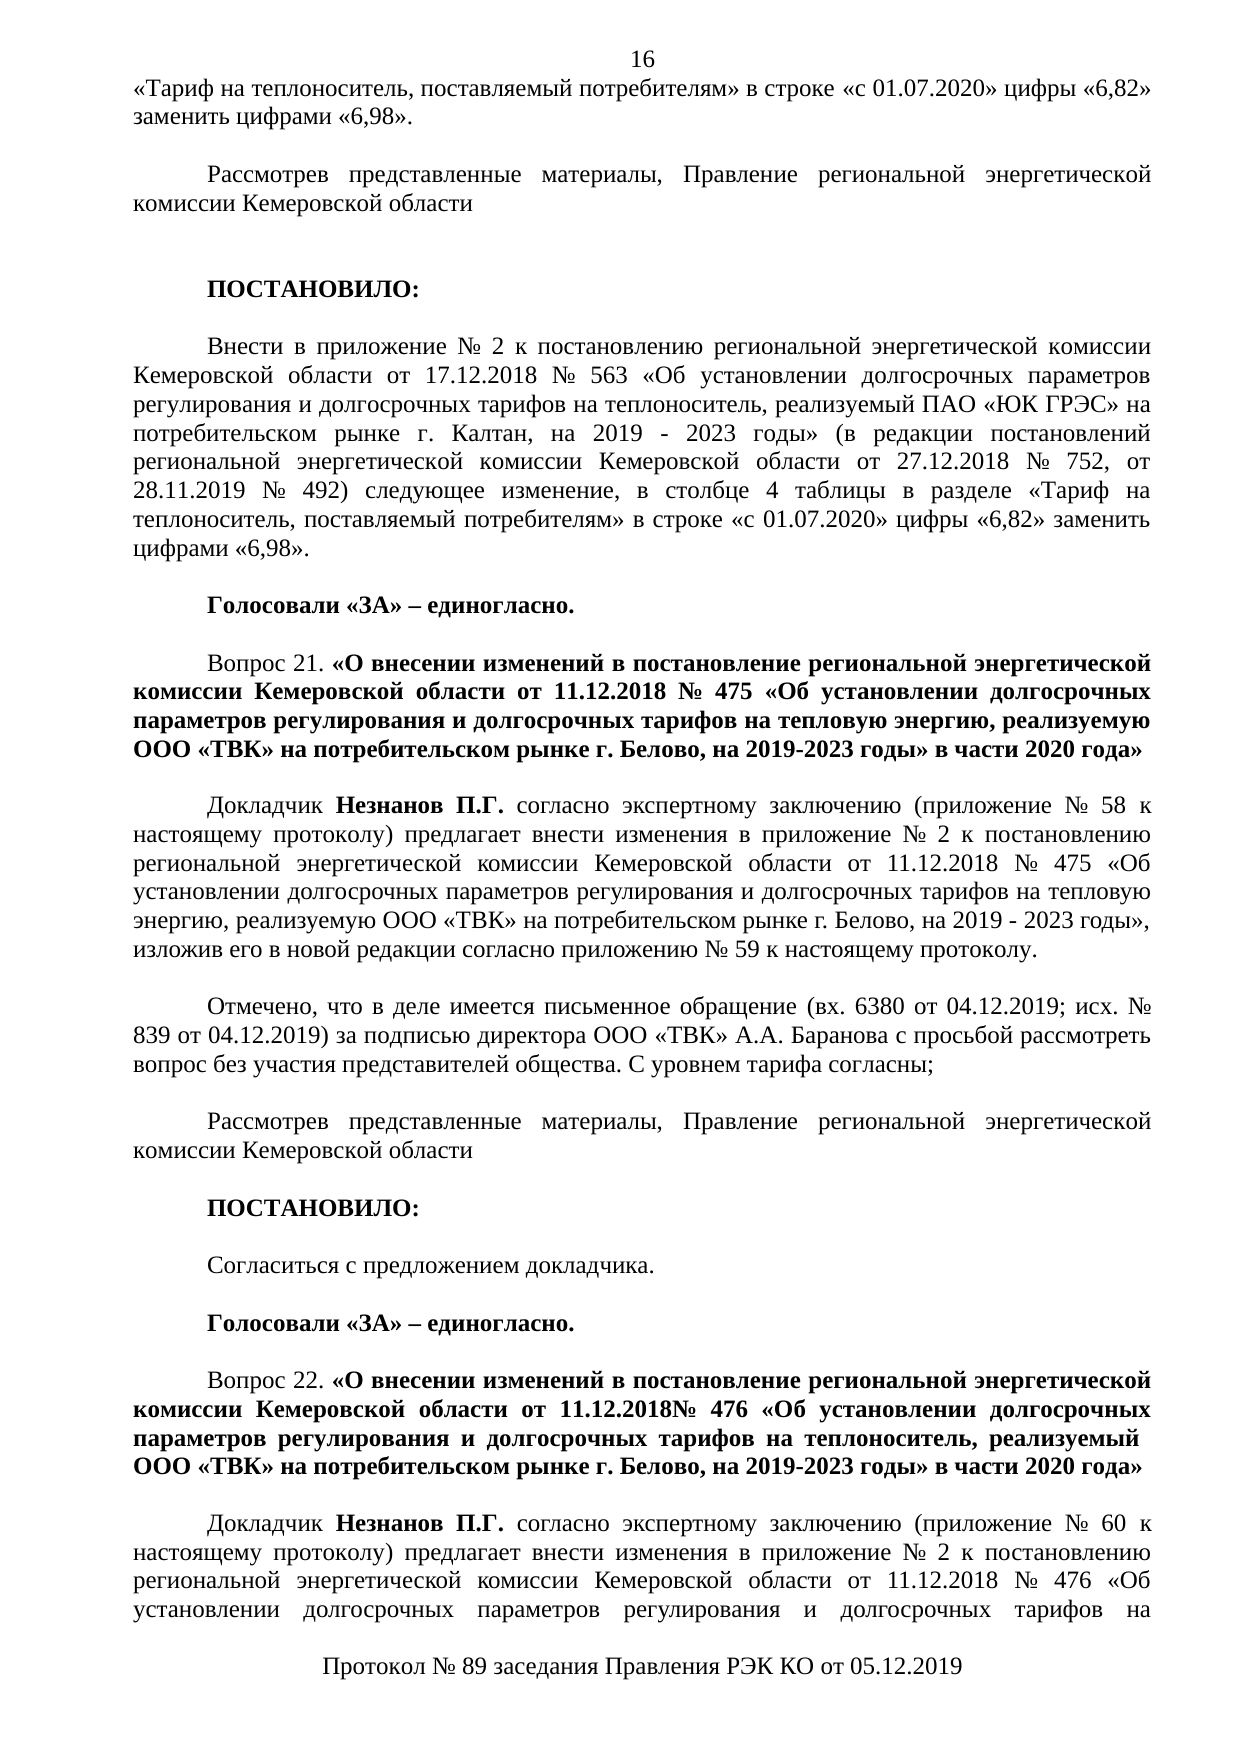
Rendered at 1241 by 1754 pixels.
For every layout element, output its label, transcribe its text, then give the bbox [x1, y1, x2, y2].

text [133, 73, 1152, 130]
text Рассмотрев представленные материалы, Правление региональной энергетической комиссии Кемеровской области [133, 159, 1152, 216]
text Согласиться с предложением докладчика. [133, 1250, 1152, 1279]
text ПОСТАНОВИЛО: [133, 274, 1152, 303]
text ПОСТАНОВИЛО: [133, 1193, 1152, 1221]
text Рассмотрев представленные материалы, Правление региональной энергетической комиссии Кемеровской области [133, 1106, 1152, 1164]
text Докладчик Незнанов П.Г. согласно экспертному заключению (приложение № 58 к настоящему протоколу) предлагает внести изменения в приложение № 2 к постановлению региональной энергетической комиссии Кемеровской области от 11.12.2018 № 475 «Об установлении долгосрочных параметров регулирования и долгосрочных тарифов на тепловую энергию, реализуемую ООО «ТВК» на потребительском рынке г. Белово, на 2019 - 2023 годы», изложив его в новой редакции согласно приложению № 59 к настоящему протоколу. [133, 790, 1152, 963]
text Вопрос 22. «О внесении изменений в постановление региональной энергетической комиссии Кемеровской области от 11.12.2018№ 476 «Об установлении долгосрочных параметров регулирования и долгосрочных тарифов на теплоноситель, реализуемый ООО «ТВК» на потребительском рынке г. Белово, на 2019-2023 годы» в части 2020 года» [133, 1365, 1152, 1480]
text Вопрос 21. «О внесении изменений в постановление региональной энергетической комиссии Кемеровской области от 11.12.2018 № 475 «Об установлении долгосрочных параметров регулирования и долгосрочных тарифов на тепловую энергию, реализуемую ООО «ТВК» на потребительском рынке г. Белово, на 2019-2023 годы» в части 2020 года» [133, 648, 1152, 763]
text Внести в приложение № 2 к постановлению региональной энергетической комиссии Кемеровской области от 17.12.2018 № 563 «Об установлении долгосрочных параметров регулирования и долгосрочных тарифов на теплоноситель, реализуемый ПАО «ЮК ГРЭС» на потребительском рынке г. Калтан, на 2019 - 2023 годы» (в редакции постановлений региональной энергетической комиссии Кемеровской области от 27.12.2018 № 752, от 28.11.2019 № 492) следующее изменение, в столбце 4 таблицы в разделе «Тариф на теплоноситель, поставляемый потребителям» в строке «с 01.07.2020» цифры «6,82» заменить цифрами «6,98». [133, 331, 1152, 561]
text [133, 1508, 1152, 1623]
text Голосовали «ЗА» – единогласно. [133, 1308, 1152, 1336]
text Отмечено, что в деле имеется письменное обращение (вх. 6380 от 04.12.2019; исх. № 839 от 04.12.2019) за подписью директора ООО «ТВК» А.А. Баранова с просьбой рассмотреть вопрос без участия представителей общества. С уровнем тарифа согласны; [133, 991, 1152, 1078]
text Голосовали «ЗА» – единогласно. [133, 590, 1152, 619]
